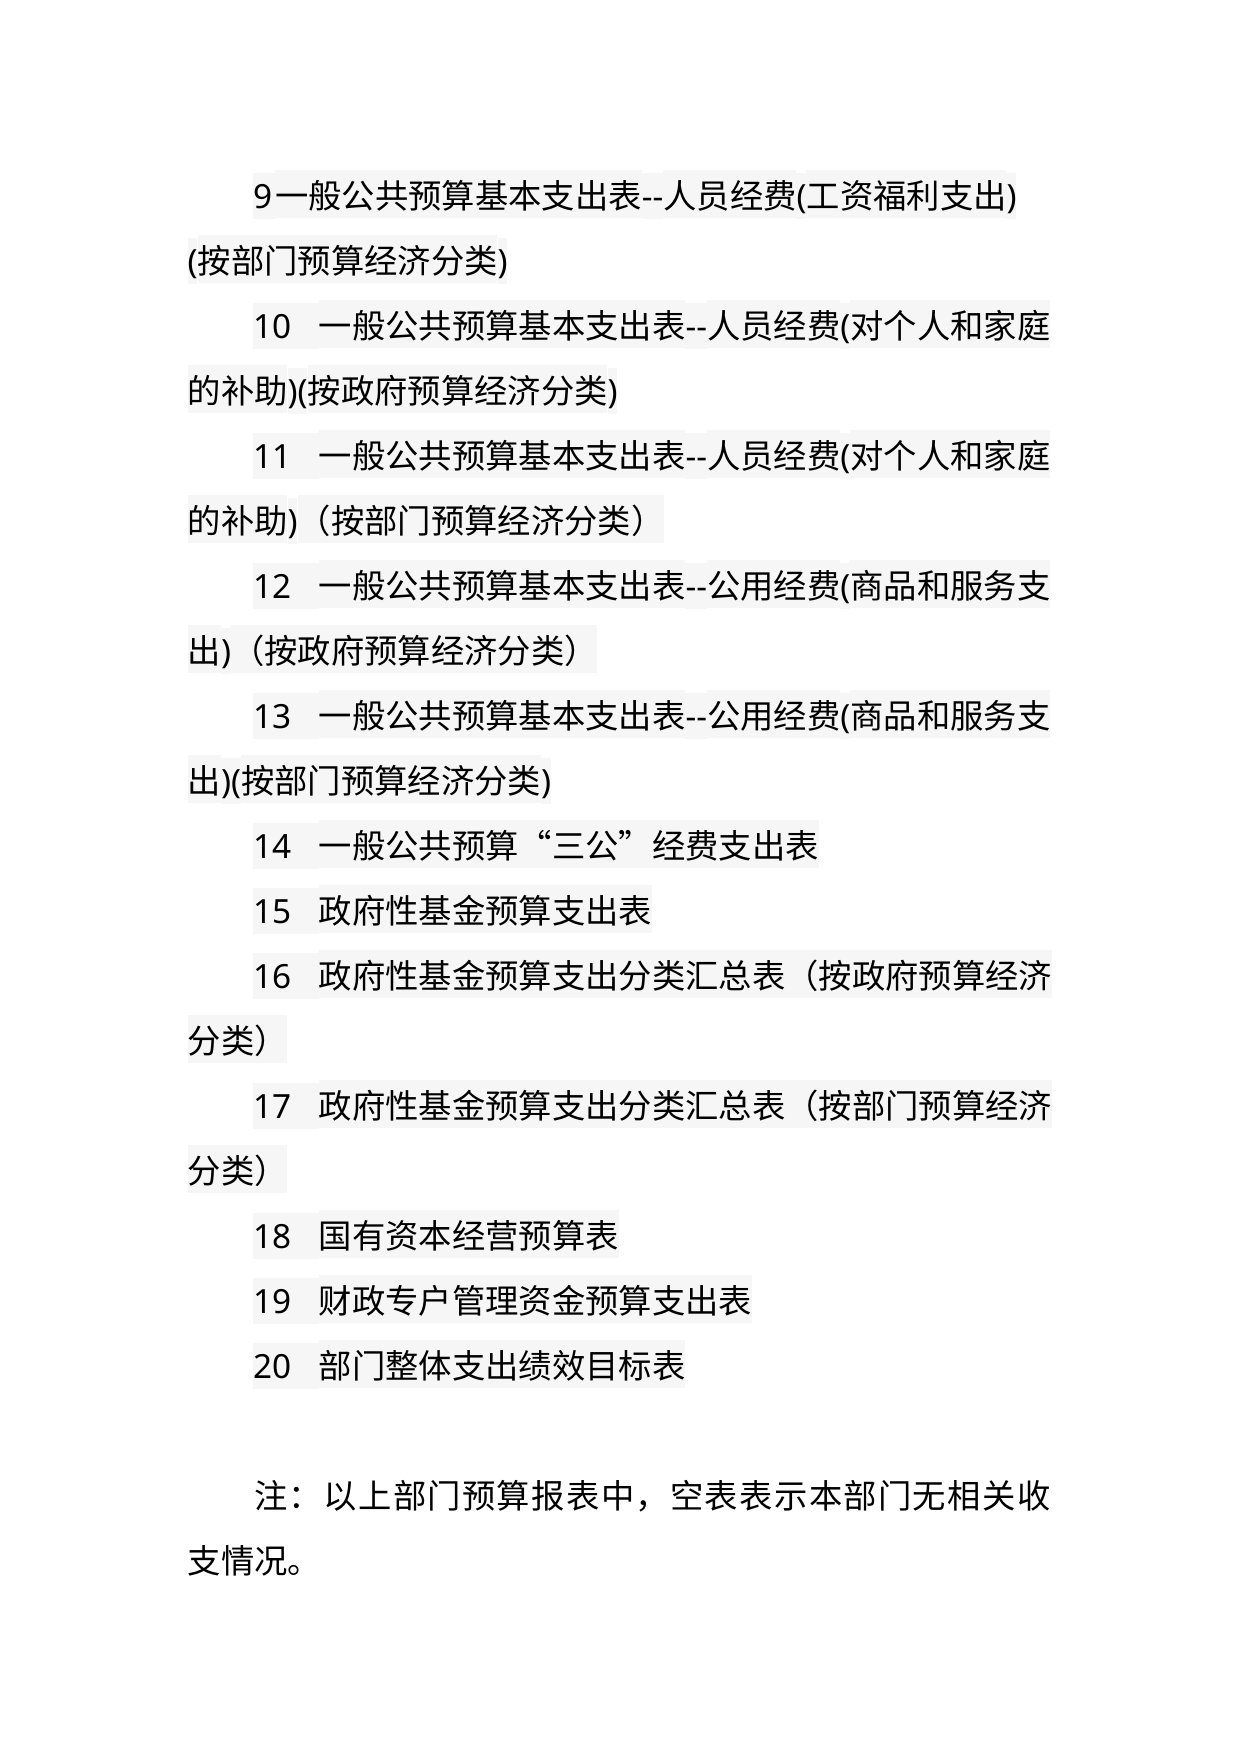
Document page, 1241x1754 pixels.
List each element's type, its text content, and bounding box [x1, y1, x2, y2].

text 注：以上部门预算报表中，空表表示本部门无相关收支情况。 [187, 1462, 1053, 1592]
text 19 财政专户管理资金预算支出表 [187, 1267, 1053, 1332]
text 18 国有资本经营预算表 [187, 1202, 1053, 1267]
text 15 政府性基金预算支出表 [187, 877, 1053, 942]
text 12 一般公共预算基本支出表--公用经费(商品和服务支出)（按政府预算经济分类） [187, 552, 1053, 682]
text 11 一般公共预算基本支出表--人员经费(对个人和家庭的补助)（按部门预算经济分类） [187, 422, 1053, 552]
text 10 一般公共预算基本支出表--人员经费(对个人和家庭的补助)(按政府预算经济分类) [187, 292, 1053, 422]
text 13 一般公共预算基本支出表--公用经费(商品和服务支出)(按部门预算经济分类) [187, 682, 1053, 812]
text 14 一般公共预算“三公”经费支出表 [187, 812, 1053, 877]
text 9 一般公共预算基本支出表--人员经费(工资福利支出)(按部门预算经济分类) [187, 162, 1053, 292]
text 20 部门整体支出绩效目标表 [187, 1332, 1053, 1397]
text 17 政府性基金预算支出分类汇总表（按部门预算经济分类） [187, 1072, 1053, 1202]
text 16 政府性基金预算支出分类汇总表（按政府预算经济分类） [187, 942, 1053, 1072]
